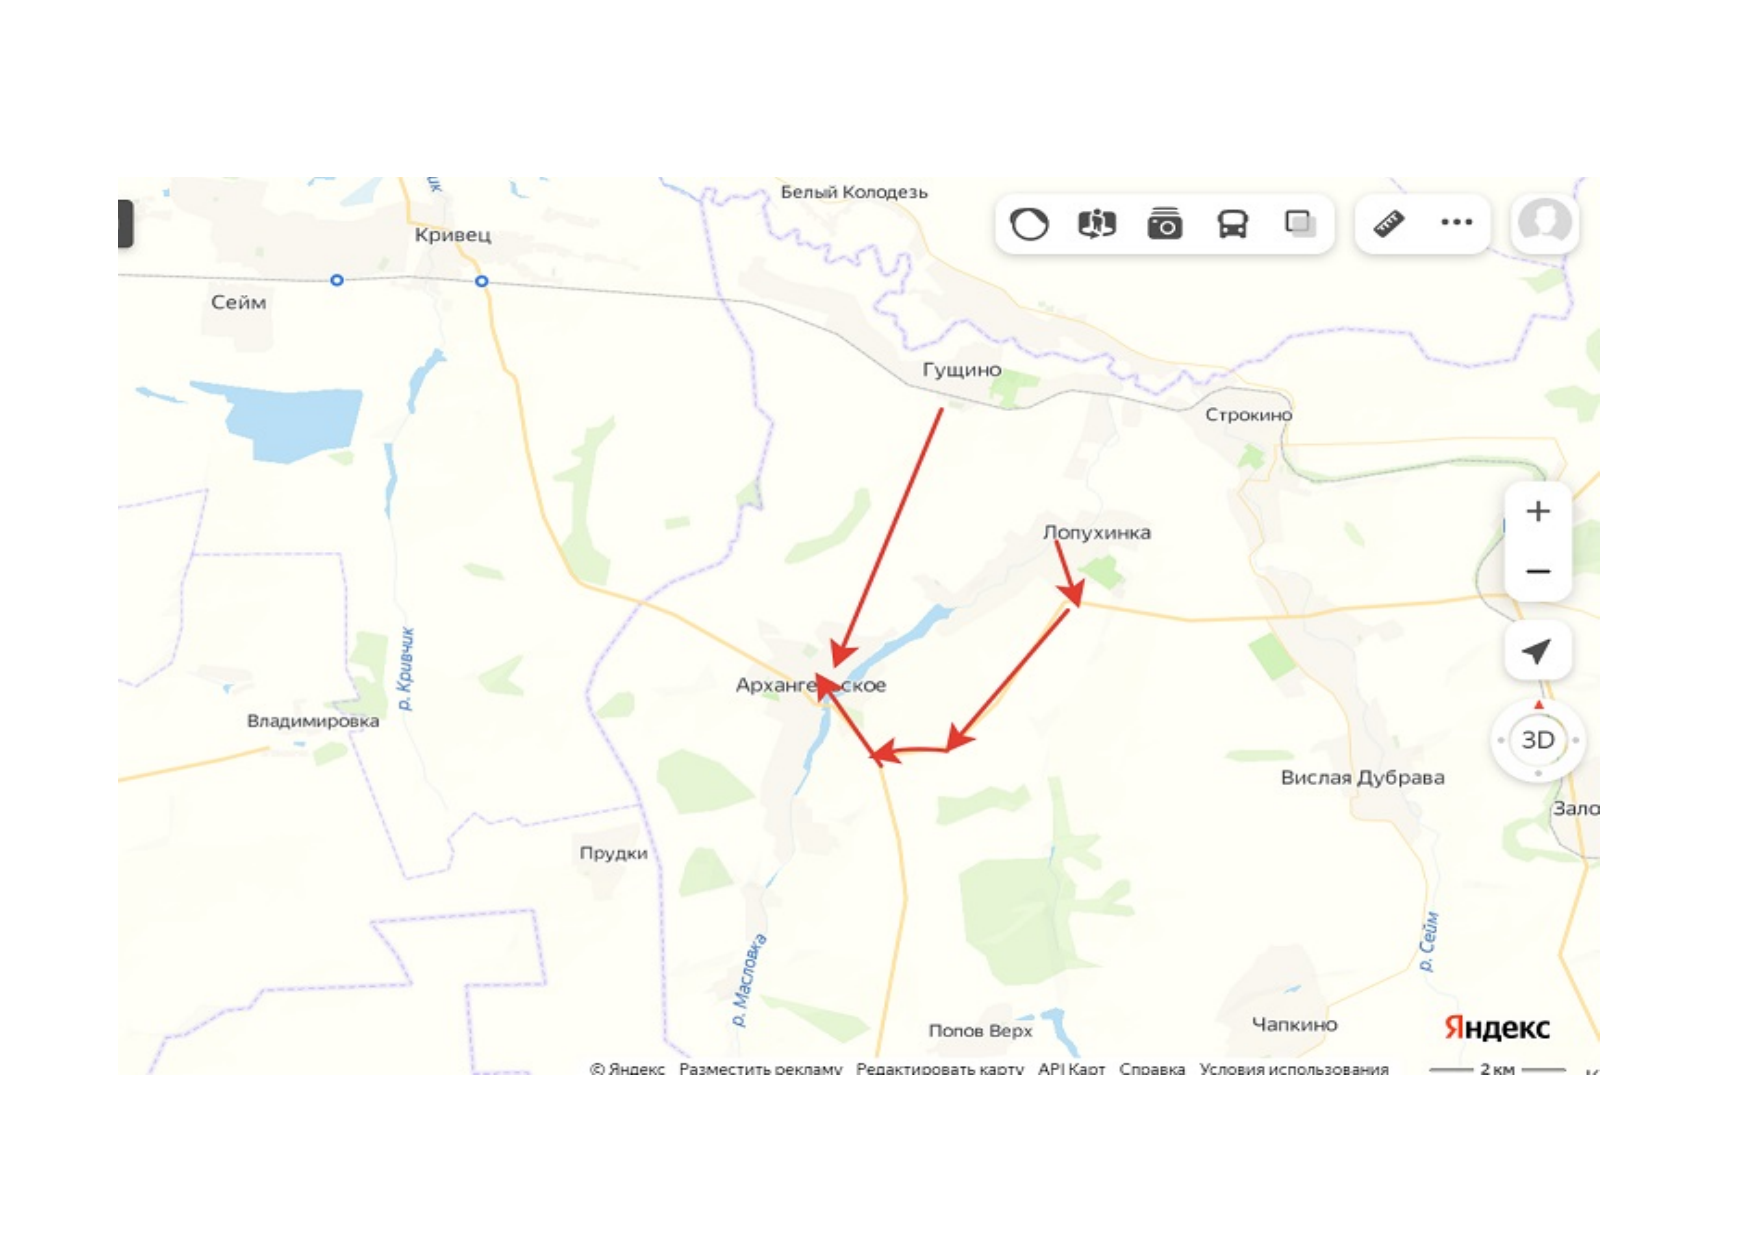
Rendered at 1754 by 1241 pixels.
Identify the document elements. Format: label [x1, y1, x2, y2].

picture [118, 177, 1600, 1075]
